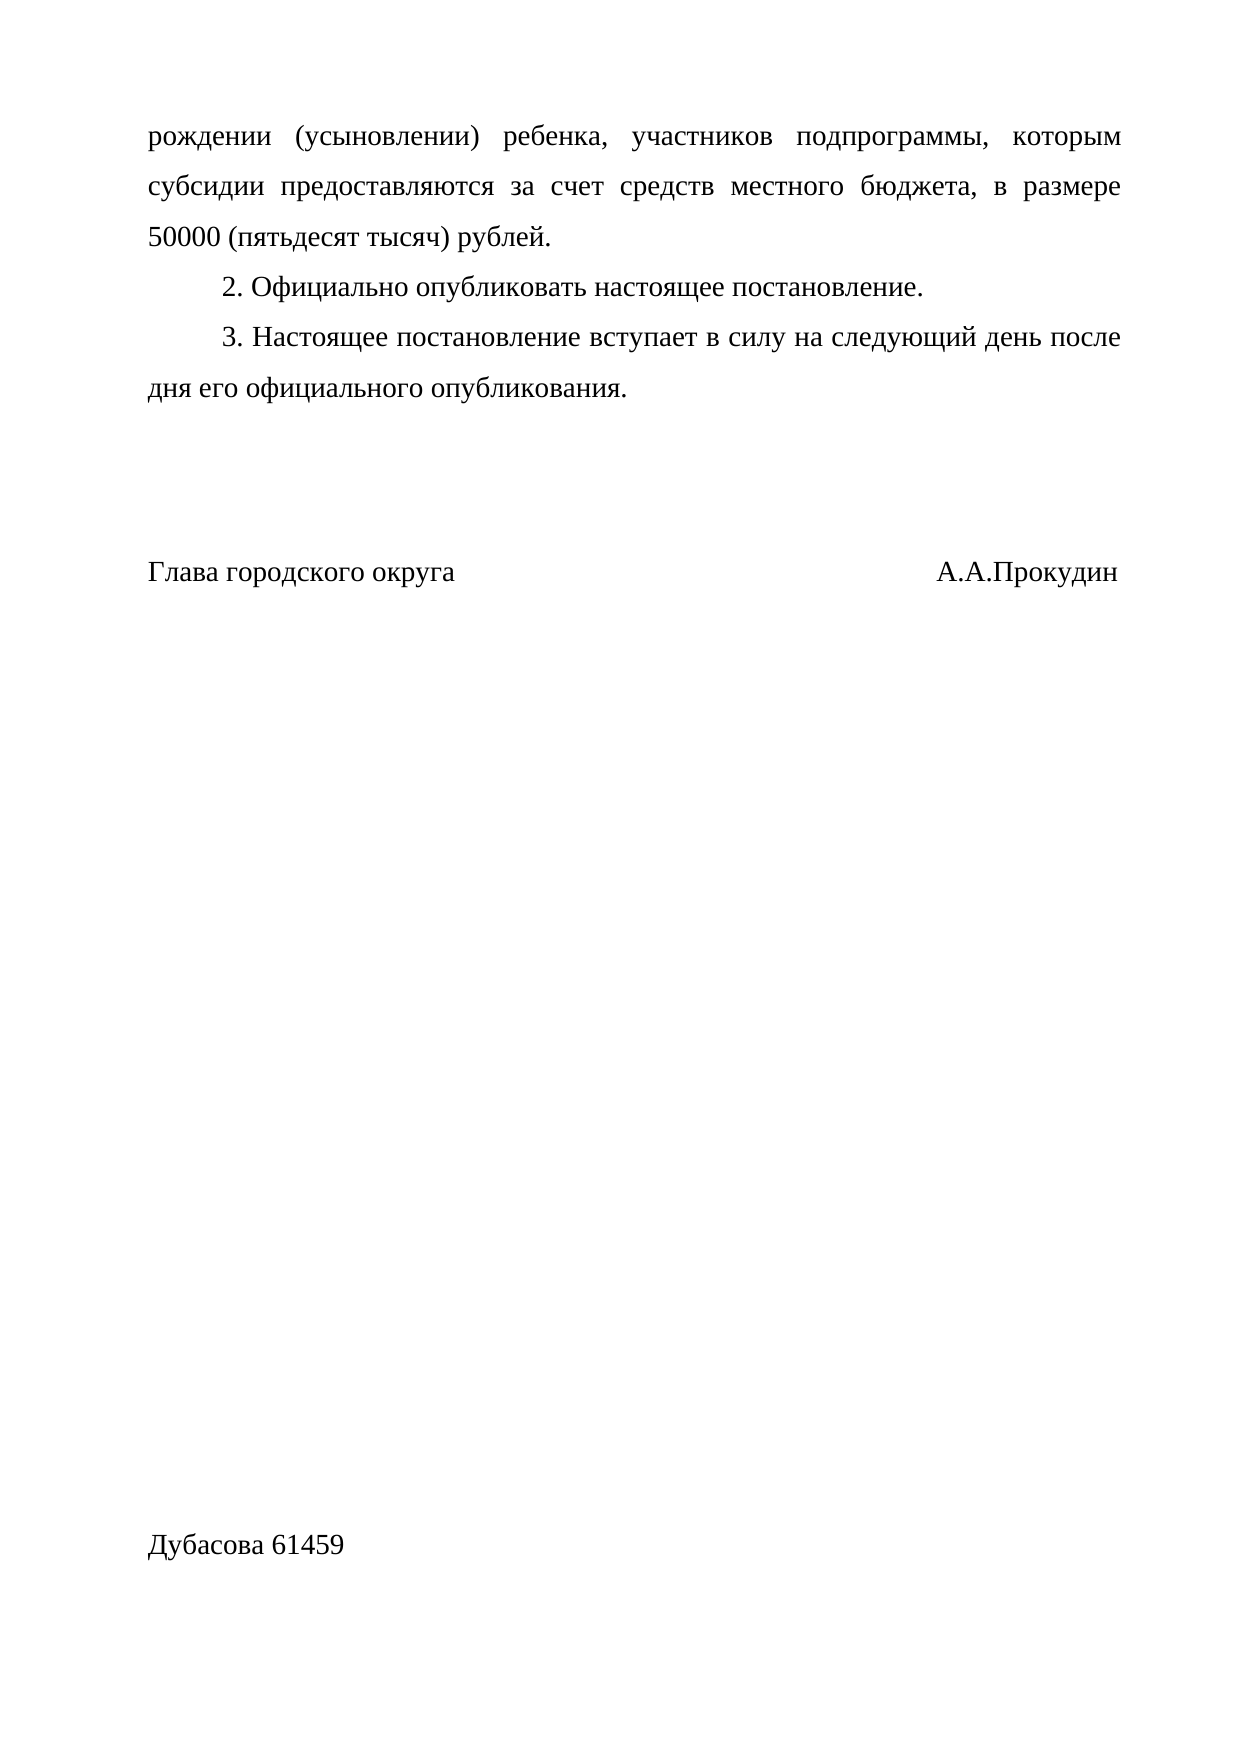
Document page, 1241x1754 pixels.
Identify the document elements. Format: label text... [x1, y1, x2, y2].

text 2. Официально опубликовать настоящее постановление. [148, 269, 1122, 303]
text 3. Настоящее постановление вступает в силу на следующий день после дня его официального опубликования. [148, 319, 1122, 403]
text Глава городского округа А.А.Прокудин [148, 554, 1122, 588]
text Дубасова 61459 [148, 1527, 1122, 1560]
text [148, 118, 1122, 252]
